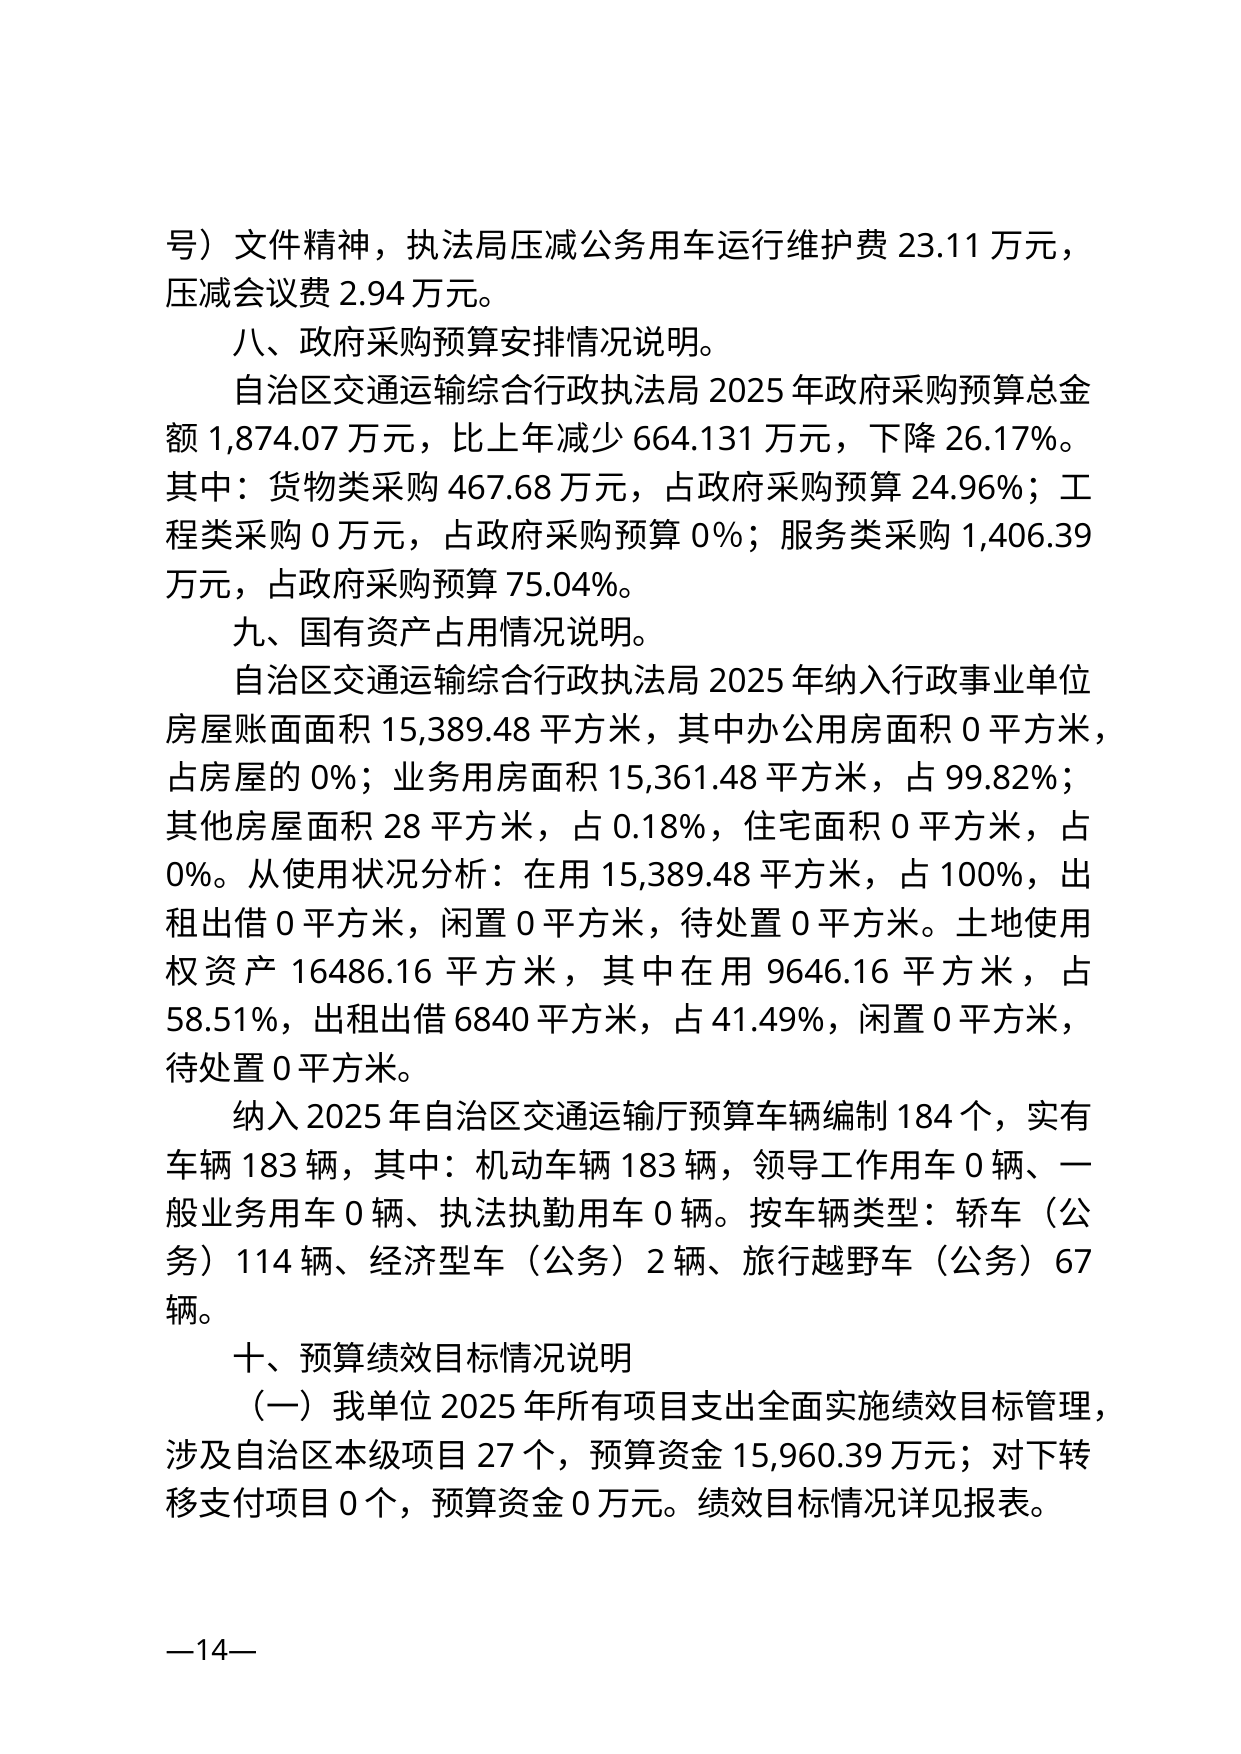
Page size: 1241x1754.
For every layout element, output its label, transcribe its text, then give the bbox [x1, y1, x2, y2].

text （一）我单位2025年所有项目支出全面实施绩效目标管理，涉及自治区本级项目27个，预算资金15,960.39万元；对下转移支付项目0个，预算资金0万元。绩效目标情况详见报表。 [165, 1380, 1093, 1526]
text 纳入2025年自治区交通运输厅预算车辆编制184个，实有车辆183辆，其中：机动车辆183辆，领导工作用车0辆、一般业务用车0辆、执法执勤用车0辆。按车辆类型：轿车（公务）114辆、经济型车（公务）2辆、旅行越野车（公务）67辆。 [165, 1090, 1093, 1332]
text 八、政府采购预算安排情况说明。 [165, 315, 1093, 364]
text 十、预算绩效目标情况说明 [165, 1332, 1093, 1380]
text 九、国有资产占用情况说明。 [165, 606, 1093, 654]
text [165, 218, 1093, 315]
text 自治区交通运输综合行政执法局2025年纳入行政事业单位房屋账面面积15,389.48平方米，其中办公用房面积0平方米，占房屋的0%；业务用房面积15,361.48平方米，占99.82%；其他房屋面积28平方米，占0.18%，住宅面积0平方米，占0%。从使用状况分析：在用15,389.48平方米，占100%，出租出借0平方米，闲置0平方米，待处置0平方米。土地使用权资产16486.16平方米，其中在用9646.16平方米，占58.51%，出租出借6840平方米，占41.49%，闲置0平方米，待处置0平方米。 [165, 654, 1093, 1090]
text 自治区交通运输综合行政执法局2025年政府采购预算总金额1,874.07万元，比上年减少664.131万元，下降26.17%。其中：货物类采购467.68万元，占政府采购预算24.96%；工程类采购0万元，占政府采购预算0％；服务类采购1,406.39万元，占政府采购预算75.04%。 [165, 364, 1093, 606]
